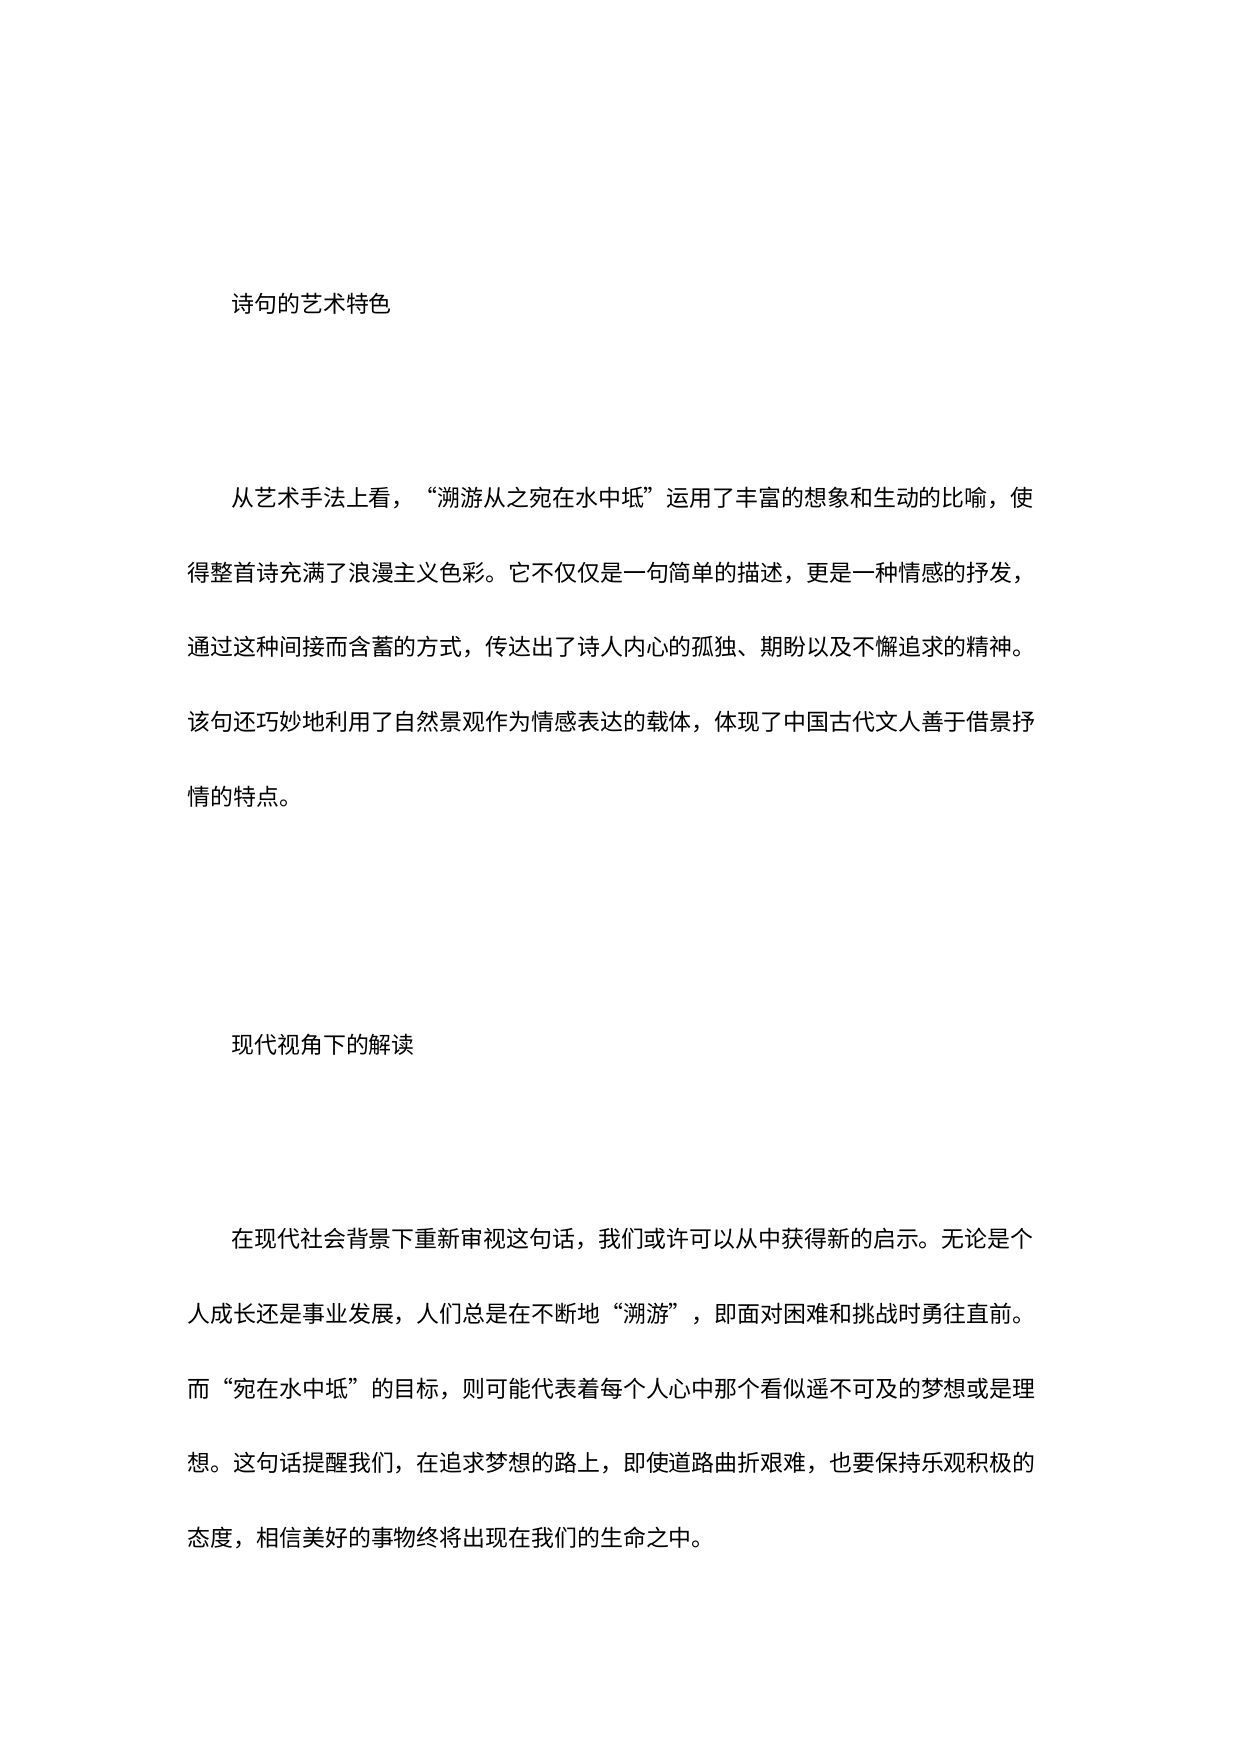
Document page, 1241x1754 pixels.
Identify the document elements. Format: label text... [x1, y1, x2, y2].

text 从艺术手法上看，“溯游从之宛在水中坻”运用了丰富的想象和生动的比喻，使得整首诗充满了浪漫主义色彩。它不仅仅是一句简单的描述，更是一种情感的抒发，通过这种间接而含蓄的方式，传达出了诗人内心的孤独、期盼以及不懈追求的精神。该句还巧妙地利用了自然景观作为情感表达的载体，体现了中国古代文人善于借景抒情的特点。 [187, 464, 1053, 828]
text 现代视角下的解读 [187, 1011, 1053, 1076]
text 在现代社会背景下重新审视这句话，我们或许可以从中获得新的启示。无论是个人成长还是事业发展，人们总是在不断地“溯游”，即面对困难和挑战时勇往直前。而“宛在水中坻”的目标，则可能代表着每个人心中那个看似遥不可及的梦想或是理想。这句话提醒我们，在追求梦想的路上，即使道路曲折艰难，也要保持乐观积极的态度，相信美好的事物终将出现在我们的生命之中。 [187, 1205, 1053, 1569]
text 诗句的艺术特色 [187, 270, 1053, 335]
